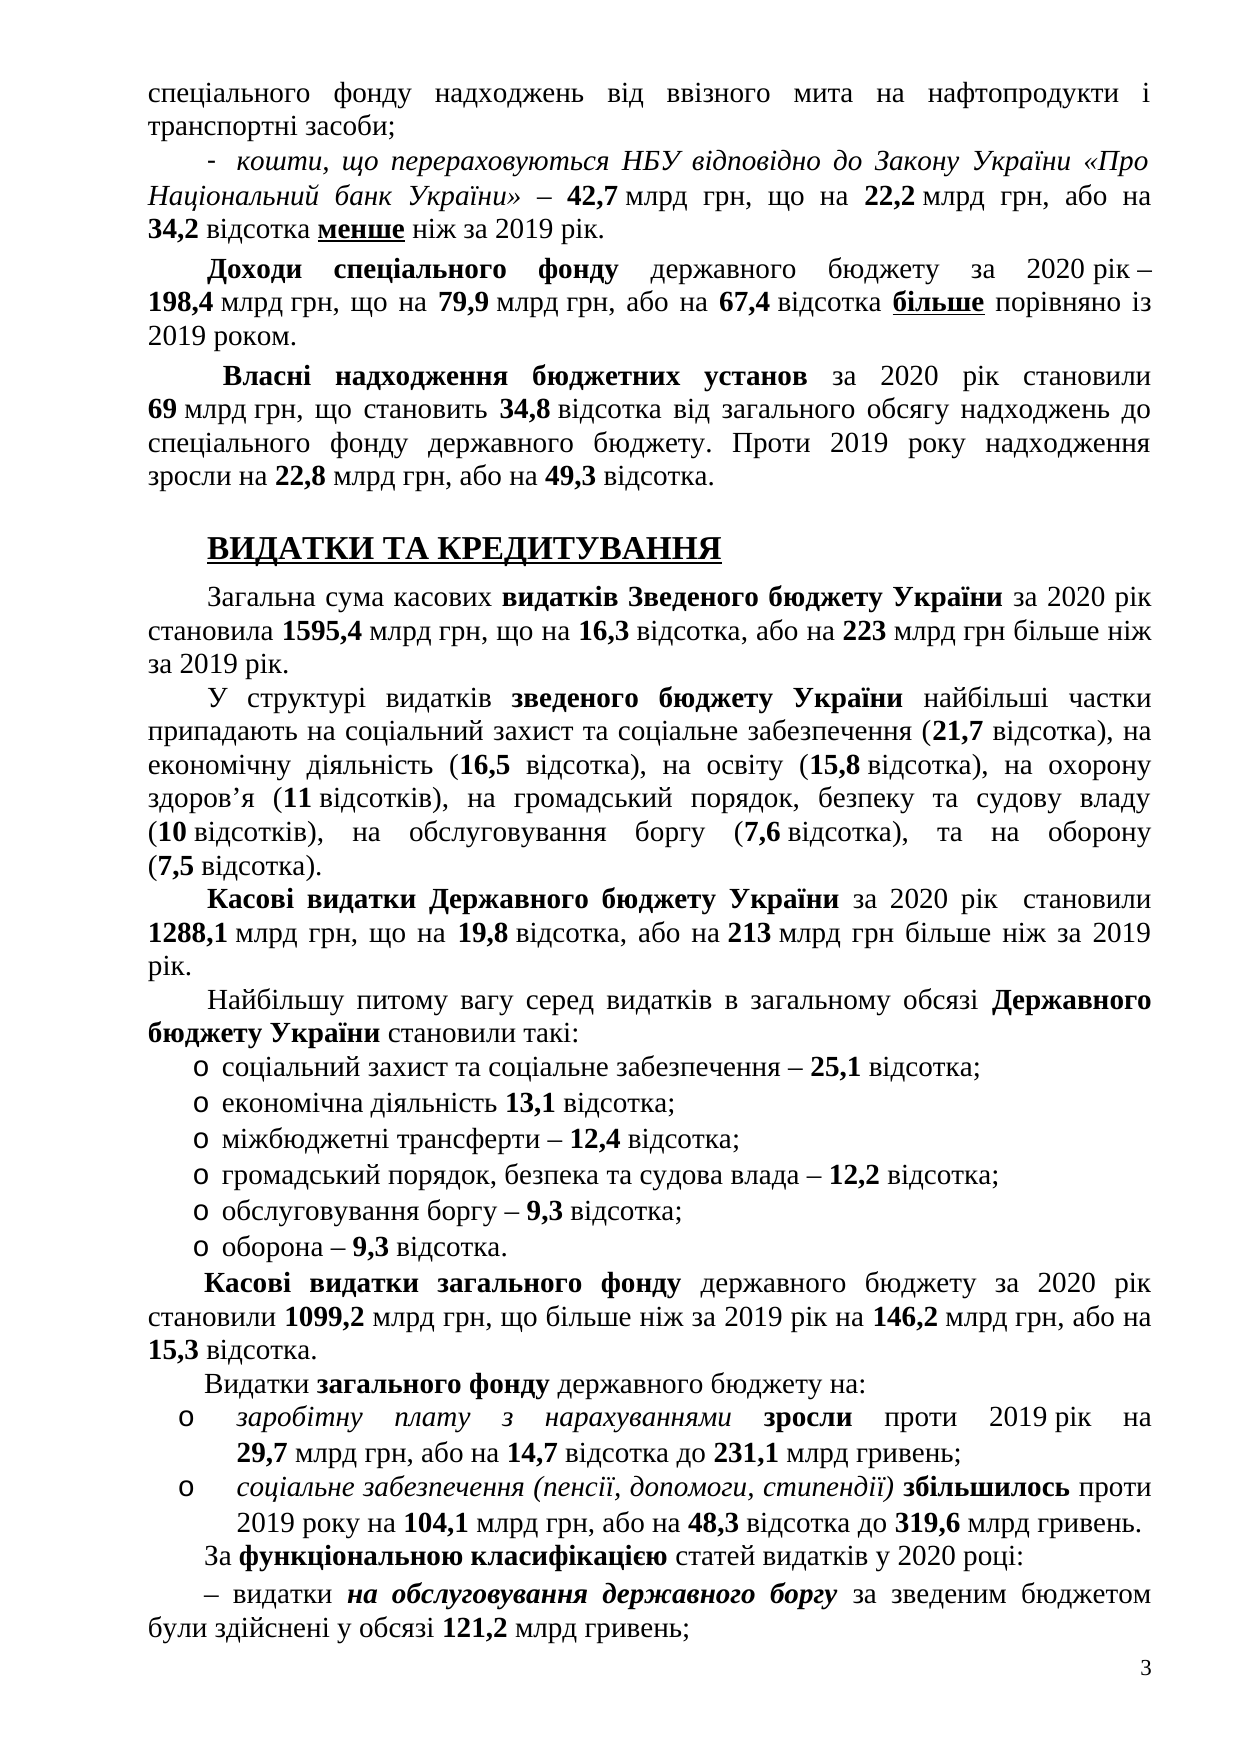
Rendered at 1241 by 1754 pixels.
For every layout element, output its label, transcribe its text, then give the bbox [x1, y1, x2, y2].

list міжбюджетні трансферти – 12,4 відсотка; [192, 1121, 1152, 1157]
list оборона – 9,3 відсотка. [192, 1229, 1152, 1265]
text Власні надходження бюджетних установ за 2020 рік становили 69 млрд грн, що становить 34,8 відсотка від загального обсягу надходжень до спеціального фонду державного бюджету. Проти 2019 року надходження зросли на 22,8 млрд грн, або на 49,3 відсотка. [148, 358, 1152, 492]
text ВИДАТКИ ТА КРЕДИТУВАННЯ [148, 528, 1152, 567]
list громадський порядок, безпека та судова влада – 12,2 відсотка; [192, 1157, 1152, 1193]
list обслуговування боргу – 9,3 відсотка; [192, 1193, 1152, 1229]
list соціальний захист та соціальне забезпечення – 25,1 відсотка; [192, 1049, 1152, 1085]
text Доходи спеціального фонду державного бюджету за 2020 рік – 198,4 млрд грн, що на 79,9 млрд грн, або на 67,4 відсотка більше порівняно із 2019 роком. [148, 251, 1152, 352]
text – видатки на обслуговування державного боргу за зведеним бюджетом були здійснені у обсязі 121,2 млрд гривень; [148, 1576, 1152, 1643]
list соціальне забезпечення (пенсії, допомоги, стипендії) збільшилось проти 2019 року на 104,1 млрд грн, або на 48,3 відсотка до 319,6 млрд гривень. [177, 1469, 1152, 1538]
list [148, 75, 1152, 142]
text Касові видатки Державного бюджету України за 2020 рік становили 1288,1 млрд грн, що на 19,8 відсотка, або на 213 млрд грн більше ніж за 2019 рік. [148, 881, 1152, 982]
text Видатки загального фонду державного бюджету на: [148, 1366, 1152, 1399]
list заробітну плату з нарахуваннями зросли проти 2019 рік на 29,7 млрд грн, або на 14,7 відсотка до 231,1 млрд гривень; [177, 1399, 1152, 1469]
text Найбільшу питому вагу серед видатків в загальному обсязі Державного бюджету України становили такі: [148, 982, 1152, 1049]
text Касові видатки загального фонду державного бюджету за 2020 рік становили 1099,2 млрд грн, що більше ніж за 2019 рік на 146,2 млрд грн, або на 15,3 відсотка. [148, 1265, 1152, 1366]
text У структурі видатків зведеного бюджету України найбільші частки припадають на соціальний захист та соціальне забезпечення (21,7 відсотка), на економічну діяльність (16,5 відсотка), на освіту (15,8 відсотка), на охорону здоров’я (11 відсотків), на громадський порядок, безпеку та судову владу (10 відсотків), на обслуговування боргу (7,6 відсотка), та на оборону (7,5 відсотка). [148, 680, 1152, 881]
list економічна діяльність 13,1 відсотка; [192, 1085, 1152, 1121]
text За функціональною класифікацією статей видатків у 2020 році: [148, 1538, 1152, 1572]
text Загальна сума касових видатків Зведеного бюджету України за 2020 рік становила 1595,4 млрд грн, що на 16,3 відсотка, або на 223 млрд грн більше ніж за 2019 рік. [148, 579, 1152, 680]
list кошти, що перераховуються НБУ відповідно до Закону України «Про Національний банк України» – 42,7 млрд грн, що на 22,2 млрд грн, або на 34,2 відсотка менше ніж за 2019 рік. [148, 142, 1152, 245]
